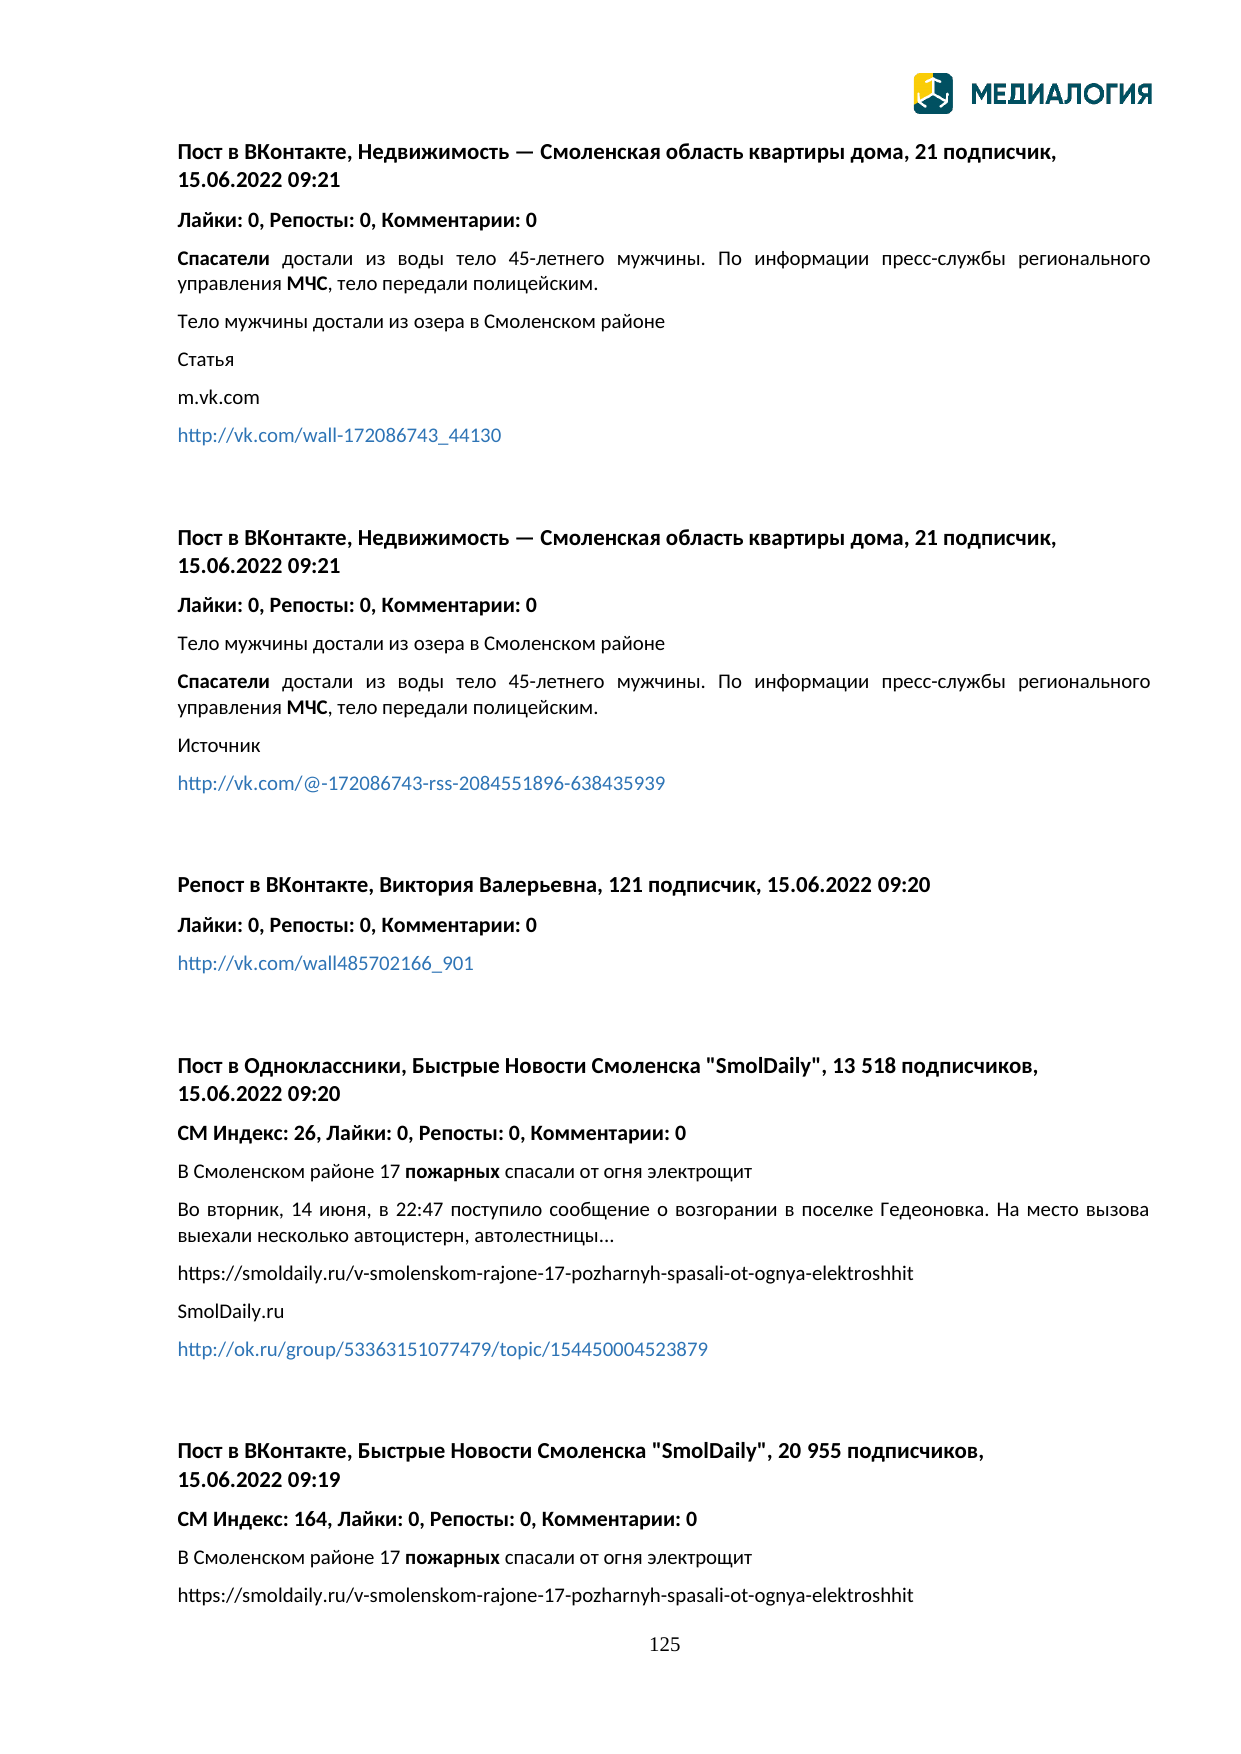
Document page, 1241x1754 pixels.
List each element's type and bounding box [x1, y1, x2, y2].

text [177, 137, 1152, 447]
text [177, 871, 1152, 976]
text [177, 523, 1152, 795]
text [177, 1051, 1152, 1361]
picture [913, 73, 1152, 114]
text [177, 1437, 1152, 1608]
